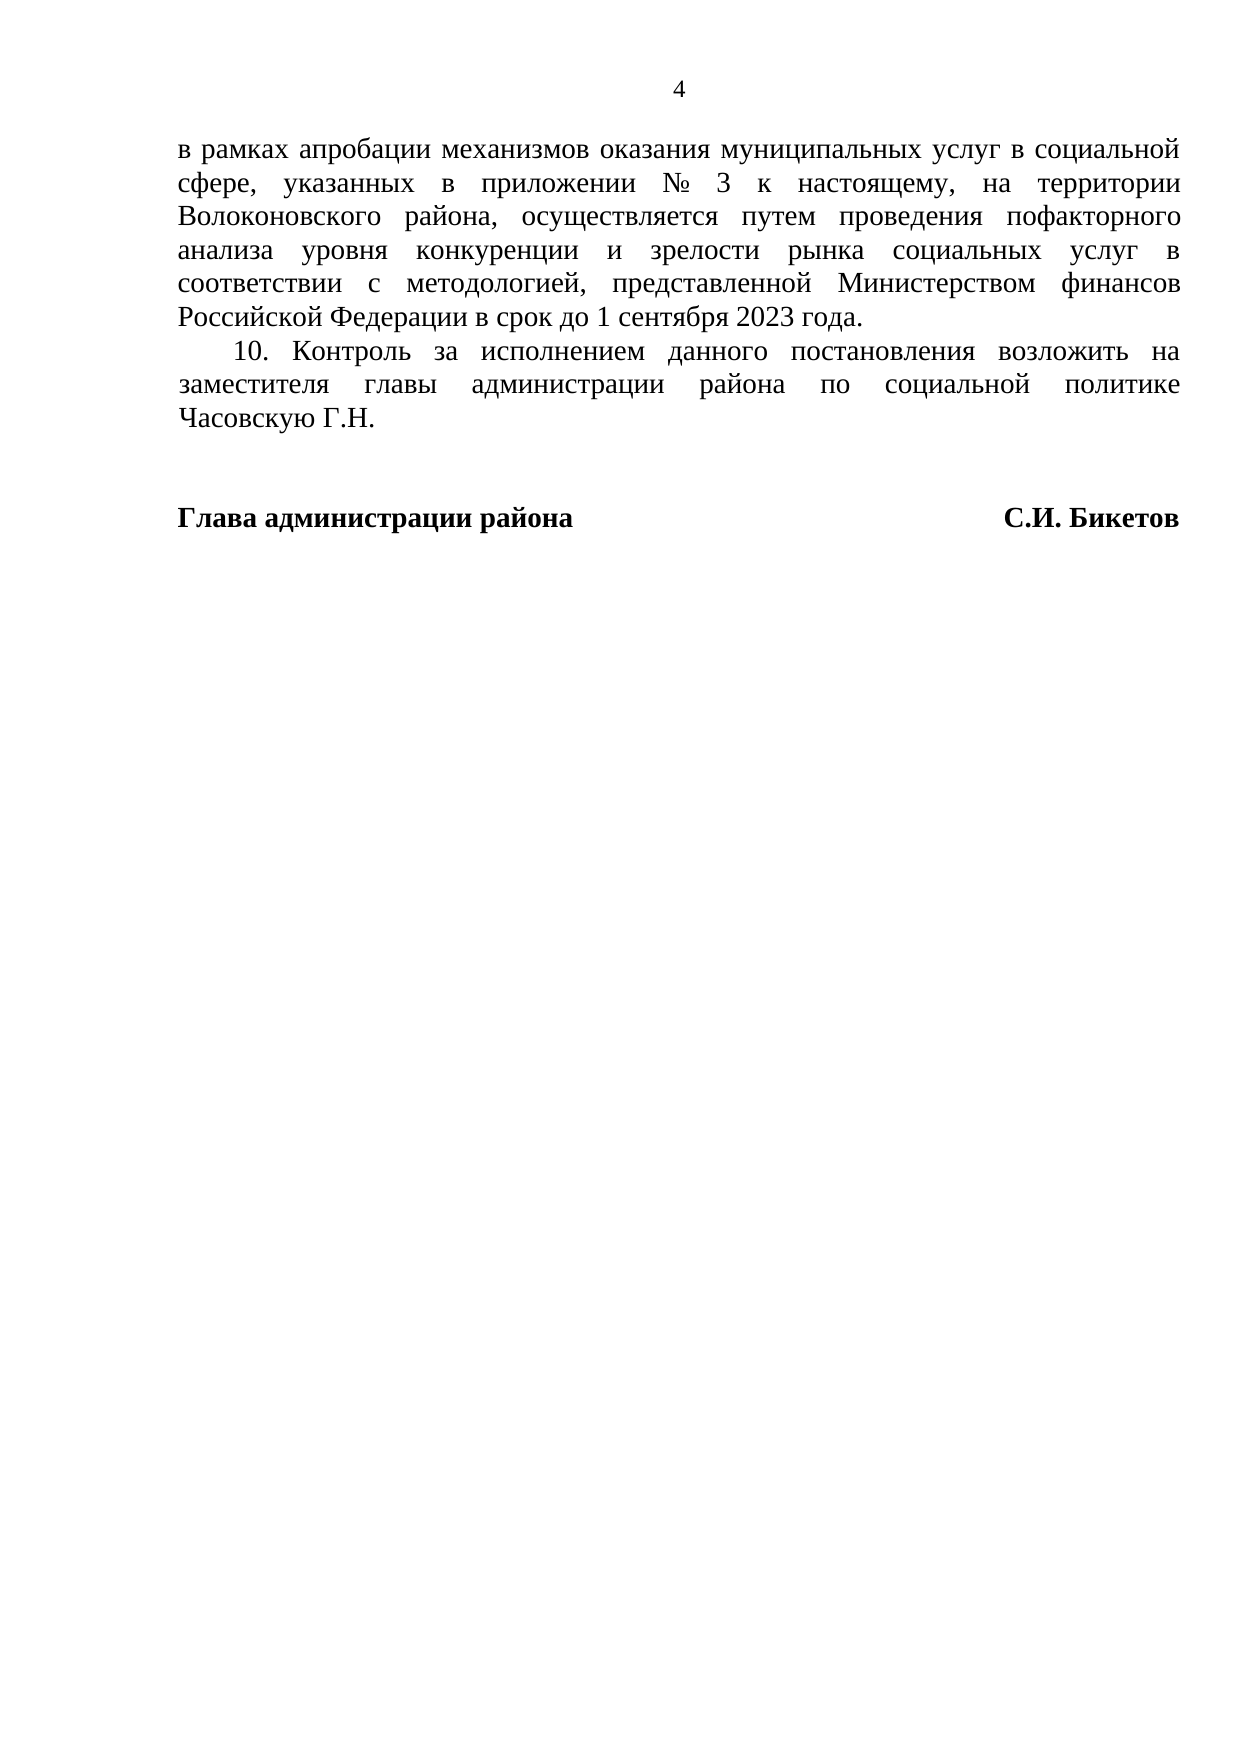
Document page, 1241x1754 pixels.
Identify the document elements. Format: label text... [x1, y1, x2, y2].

text Глава администрации района С.И. Бикетов [177, 500, 1181, 534]
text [177, 131, 1181, 333]
text 10. Контроль за исполнением данного постановления возложить на заместителя главы администрации района по социальной политике Часовскую Г.Н. [179, 333, 1181, 433]
